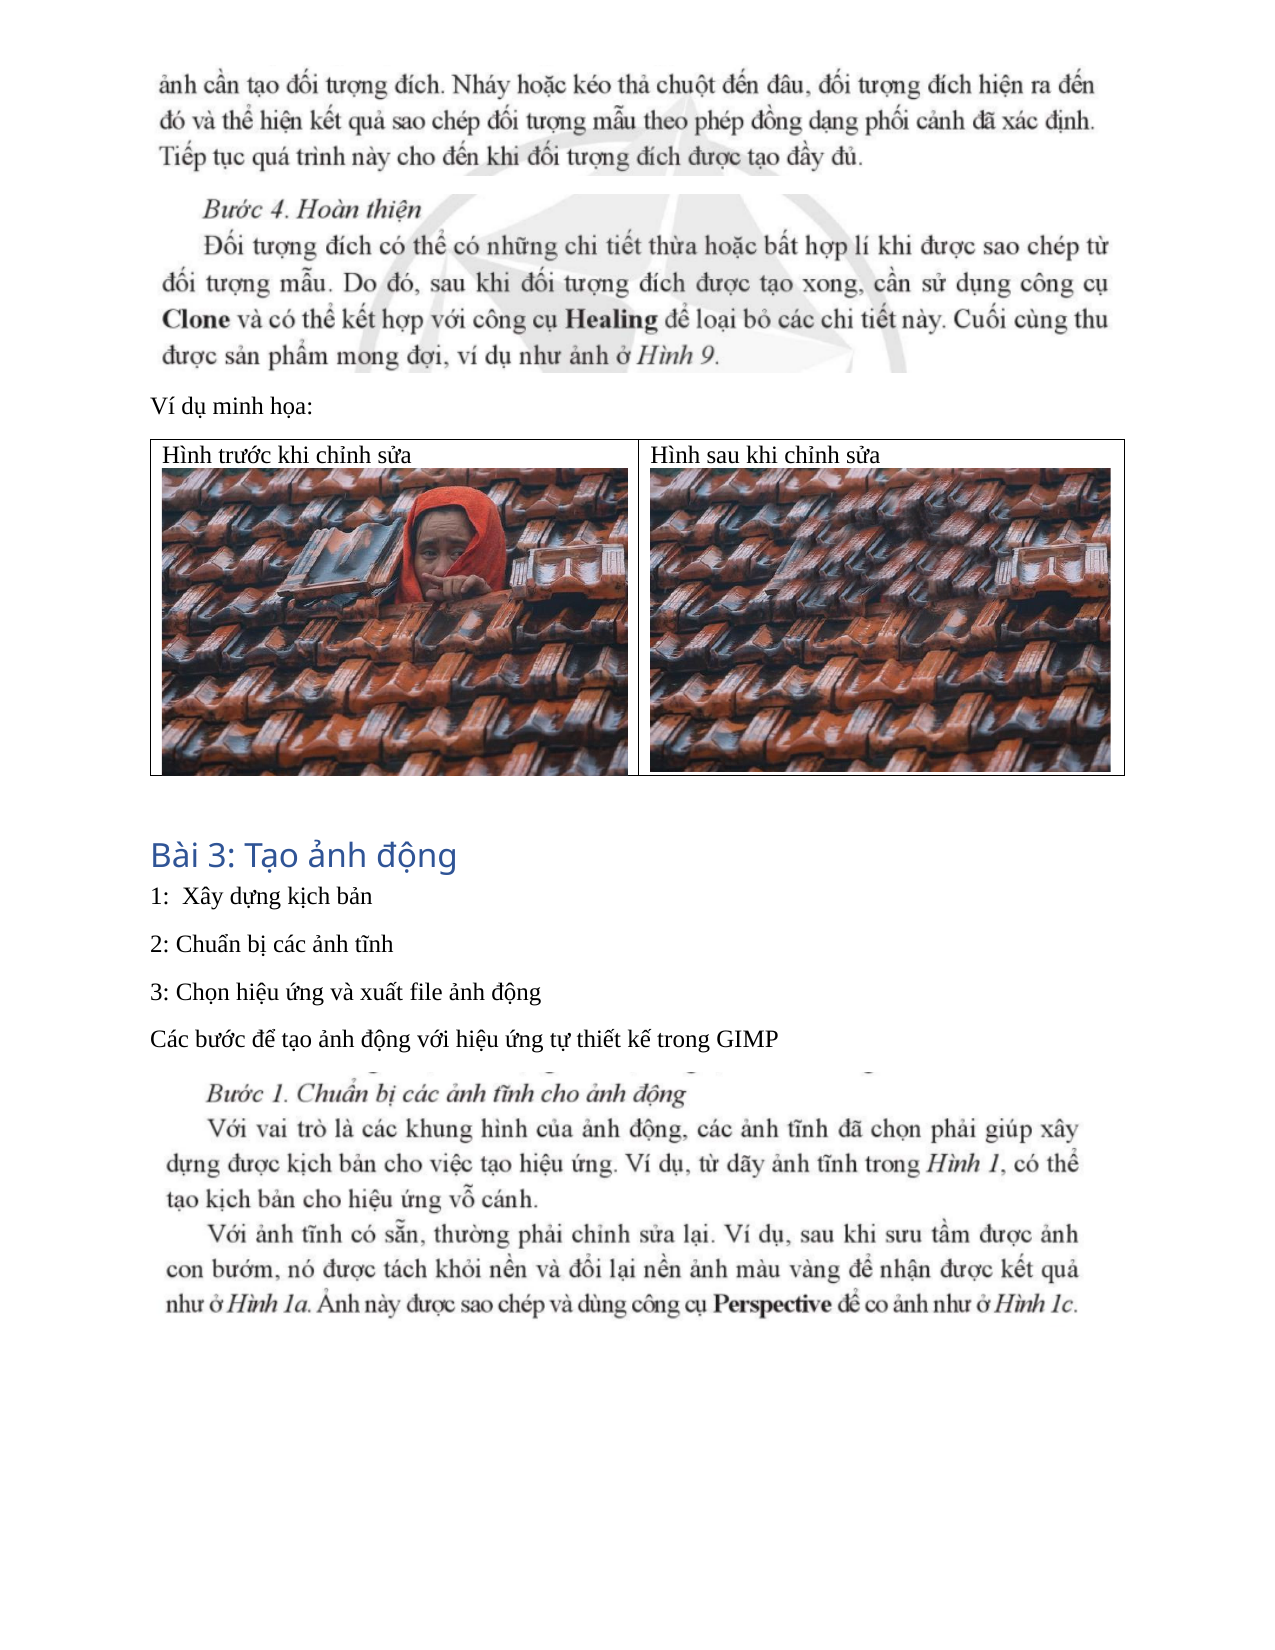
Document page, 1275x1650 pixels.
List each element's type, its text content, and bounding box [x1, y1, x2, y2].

subtitle Bài 3: Tạo ảnh động [150, 832, 1125, 878]
text 3: Chọn hiệu ứng và xuất file ảnh động [150, 977, 1125, 1005]
text 2: Chuẩn bị các ảnh tĩnh [150, 929, 1125, 958]
picture [161, 468, 628, 776]
table_header Hình trước khi chỉnh sửa [151, 440, 638, 775]
text Các bước để tạo ảnh động với hiệu ứng tự thiết kế trong GIMP [150, 1024, 1125, 1053]
picture [650, 468, 1111, 772]
text 1: Xây dựng kịch bản [150, 881, 1125, 910]
text Ví dụ minh họa: [150, 391, 1125, 420]
table_header Hình sau khi chỉnh sửa [639, 440, 1124, 775]
